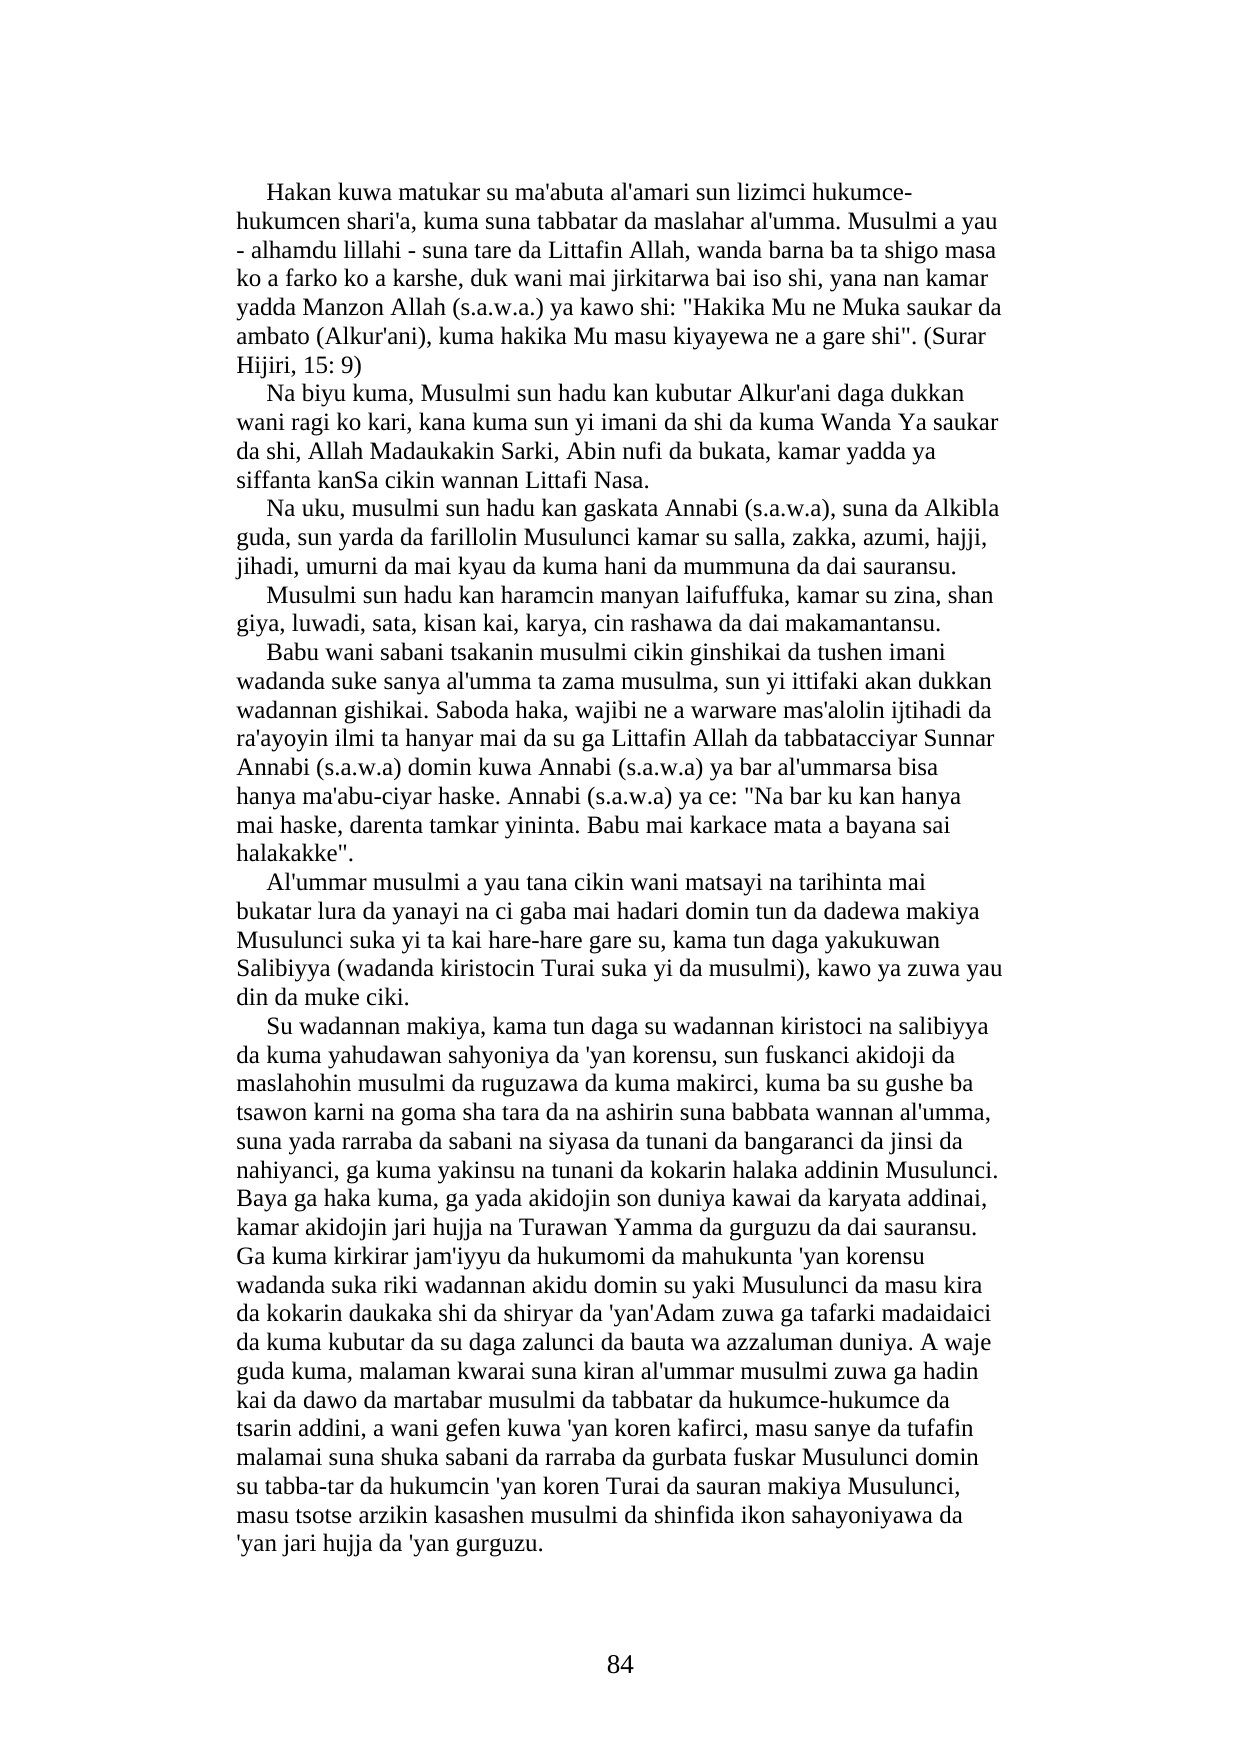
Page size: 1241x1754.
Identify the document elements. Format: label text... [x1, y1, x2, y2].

text Na uku, musulmi sun hadu kan gaskata Annabi (s.a.w.a), suna da Alkibla guda, sun yarda da farillolin Musulunci kamar su salla, zakka, azumi, hajji, jihadi, umurni da mai kyau da kuma hani da mummuna da dai sauransu. [236, 493, 1004, 580]
text Na biyu kuma, Musulmi sun hadu kan kubutar Alkur'ani daga dukkan wani ragi ko kari, kana kuma sun yi imani da shi da kuma Wanda Ya saukar da shi, Allah Madaukakin Sarki, Abin nufi da bukata, kamar yadda ya siffanta kanSa cikin wannan Littafi Nasa. [236, 378, 1004, 493]
text Al'ummar musulmi a yau tana cikin wani matsayi na tarihinta mai bukatar lura da yanayi na ci gaba mai hadari domin tun da dadewa makiya Musulunci suka yi ta kai hare-hare gare su, kama tun daga yakukuwan Salibiyya (wadanda kiristocin Turai suka yi da musulmi), kawo ya zuwa yau din da muke ciki. [236, 867, 1004, 1011]
text Babu wani sabani tsakanin musulmi cikin ginshikai da tushen imani wadanda suke sanya al'umma ta zama musulma, sun yi ittifaki akan dukkan wadannan gishikai. Saboda haka, wajibi ne a warware mas'alolin ijtihadi da ra'ayoyin ilmi ta hanyar mai da su ga Littafin Allah da tabbatacciyar Sunnar Annabi (s.a.w.a) domin kuwa Annabi (s.a.w.a) ya bar al'ummarsa bisa hanya ma'abu-ciyar haske. Annabi (s.a.w.a) ya ce: "Na bar ku kan hanya mai haske, darenta tamkar yininta. Babu mai karkace mata a bayana sai halakakke". [236, 637, 1004, 867]
text Su wadannan makiya, kama tun daga su wadannan kiristoci na salibiyya da kuma yahudawan sahyoniya da 'yan korensu, sun fuskanci akidoji da maslahohin musulmi da ruguzawa da kuma makirci, kuma ba su gushe ba tsawon karni na goma sha tara da na ashirin suna babbata wannan al'umma, suna yada rarraba da sabani na siyasa da tunani da bangaranci da jinsi da nahiyanci, ga kuma yakinsu na tunani da kokarin halaka addinin Musulunci. Baya ga haka kuma, ga yada akidojin son duniya kawai da karyata addinai, kamar akidojin jari hujja na Turawan Yamma da gurguzu da dai sauransu. Ga kuma kirkirar jam'iyyu da hukumomi da mahukunta 'yan korensu wadanda suka riki wadannan akidu domin su yaki Musulunci da masu kira da kokarin daukaka shi da shiryar da 'yan'Adam zuwa ga tafarki madaidaici da kuma kubutar da su daga zalunci da bauta wa azzaluman duniya. A waje guda kuma, malaman kwarai suna kiran al'ummar musulmi zuwa ga hadin kai da dawo da martabar musulmi da tabbatar da hukumce-hukumce da tsarin addini, a wani gefen kuwa 'yan koren kafirci, masu sanye da tufafin malamai suna shuka sabani da rarraba da gurbata fuskar Musulunci domin su tabba-tar da hukumcin 'yan koren Turai da sauran makiya Musulunci, masu tsotse arzikin kasashen musulmi da shinfida ikon sahayoniyawa da 'yan jari hujja da 'yan gurguzu. [236, 1011, 1004, 1557]
text Musulmi sun hadu kan haramcin manyan laifuffuka, kamar su zina, shan giya, luwadi, sata, kisan kai, karya, cin rashawa da dai makamantansu. [236, 580, 1004, 637]
text Hakan kuwa matukar su ma'abuta al'amari sun lizimci hukumce-hukumcen shari'a, kuma suna tabbatar da maslahar al'umma. Musulmi a yau - alhamdu lillahi - suna tare da Littafin Allah, wanda barna ba ta shigo masa ko a farko ko a karshe, duk wani mai jirkitarwa bai iso shi, yana nan kamar yadda Manzon Allah (s.a.w.a.) ya kawo shi: "Hakika Mu ne Muka saukar da ambato (Alkur'ani), kuma hakika Mu masu kiyayewa ne a gare shi". (Surar Hijiri, 15: 9) [236, 177, 1004, 378]
